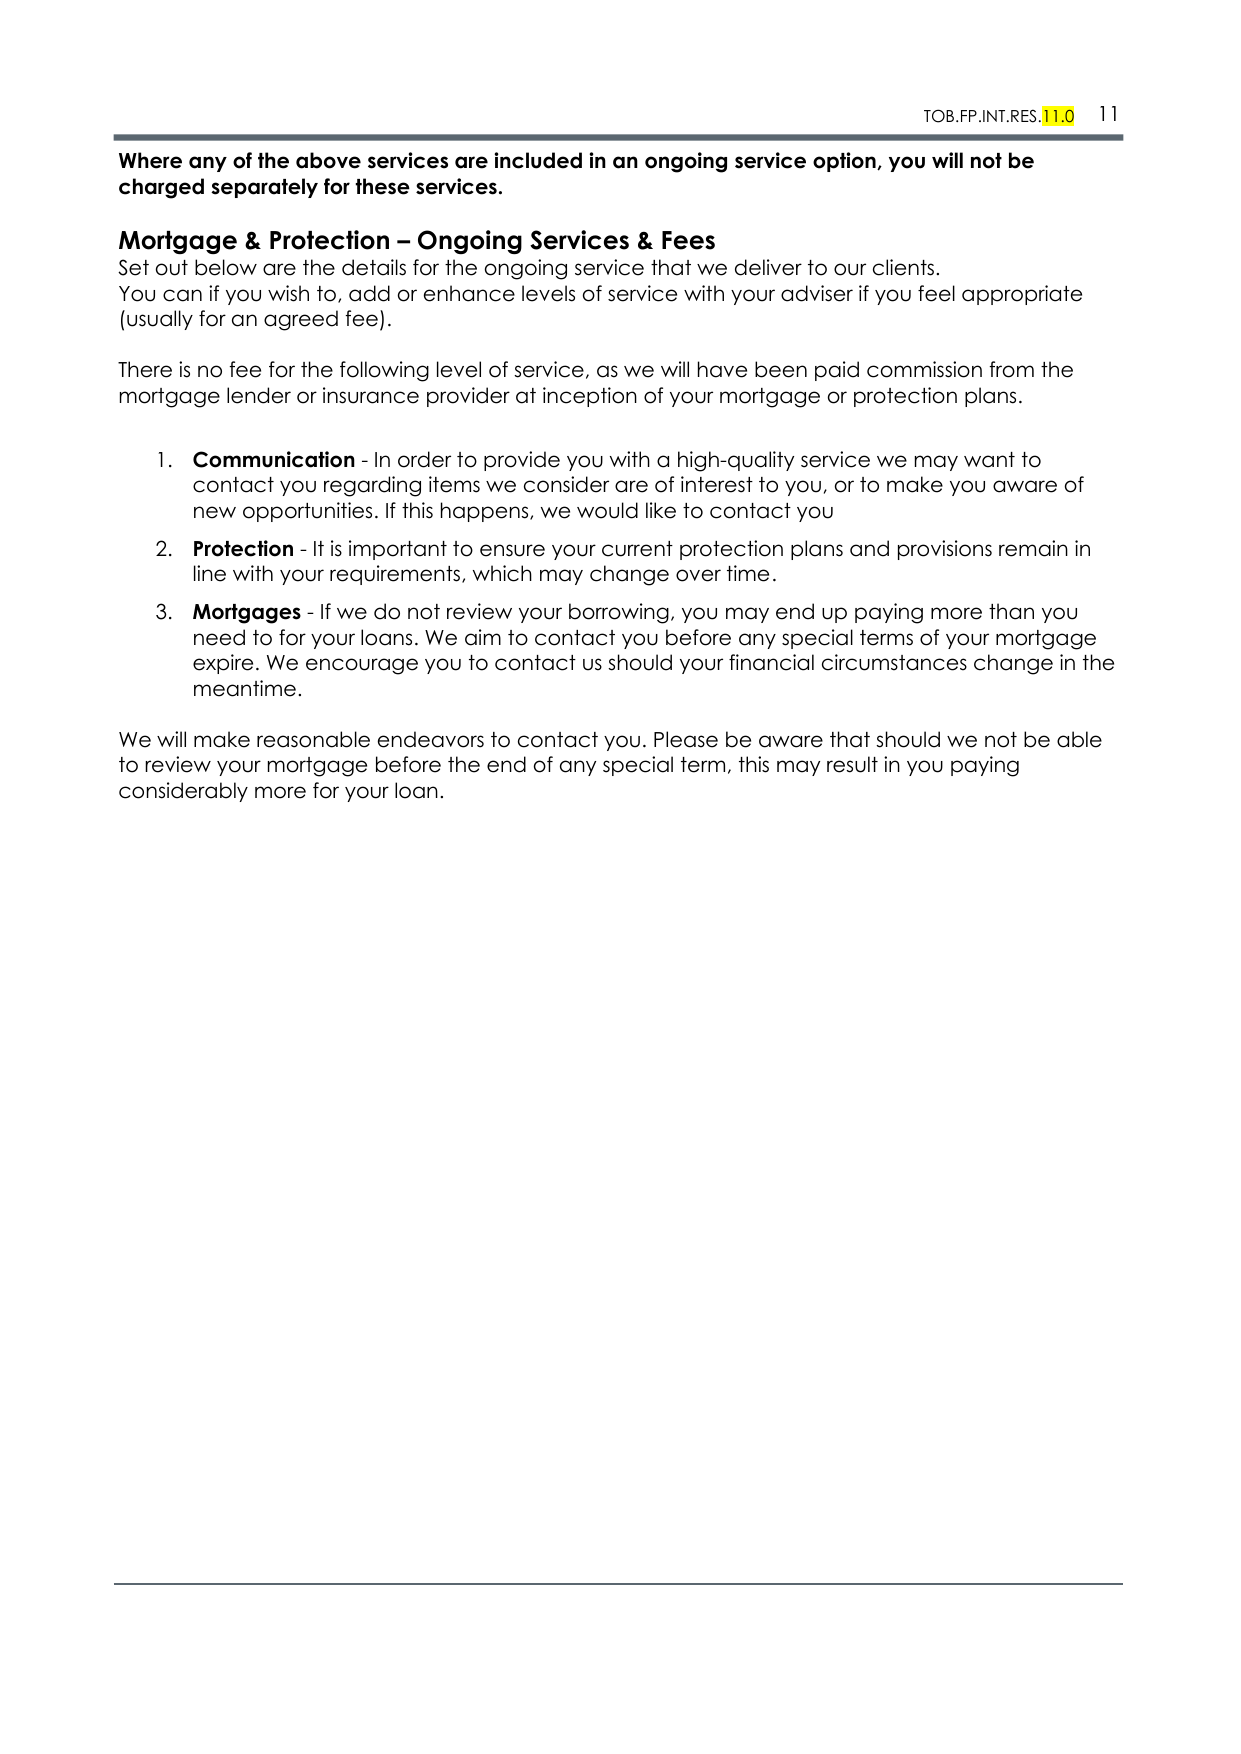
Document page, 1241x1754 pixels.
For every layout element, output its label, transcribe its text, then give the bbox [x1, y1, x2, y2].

list Mortgages - If we do not review your borrowing, you may end up paying more than you need to for your loans. We aim to contact you before any special terms of your mortgage expire. We encourage you to contact us should your financial circumstances change in the meantime. [155, 599, 1119, 701]
text Where any of the above services are included in an ongoing service option, you will not be charged separately for these services. [118, 148, 1119, 199]
text We will make reasonable endeavors to contact you. Please be aware that should we not be able to review your mortgage before the end of any special term, this may result in you paying considerably more for your loan. [118, 726, 1119, 803]
text Mortgage & Protection – Ongoing Services & Fees [118, 224, 1119, 255]
text You can if you wish to, add or enhance levels of service with your adviser if you feel appropriate (usually for an agreed fee). [118, 280, 1119, 331]
list Communication - In order to provide you with a high-quality service we may want to contact you regarding items we consider are of interest to you, or to make you aware of new opportunities. If this happens, we would like to contact you [155, 446, 1119, 523]
list Protection - It is important to ensure your current protection plans and provisions remain in line with your requirements, which may change over time. [155, 535, 1119, 586]
text There is no fee for the following level of service, as we will have been paid commission from the mortgage lender or insurance provider at inception of your mortgage or protection plans. [118, 357, 1119, 408]
text Set out below are the details for the ongoing service that we deliver to our clients. [118, 255, 1119, 280]
